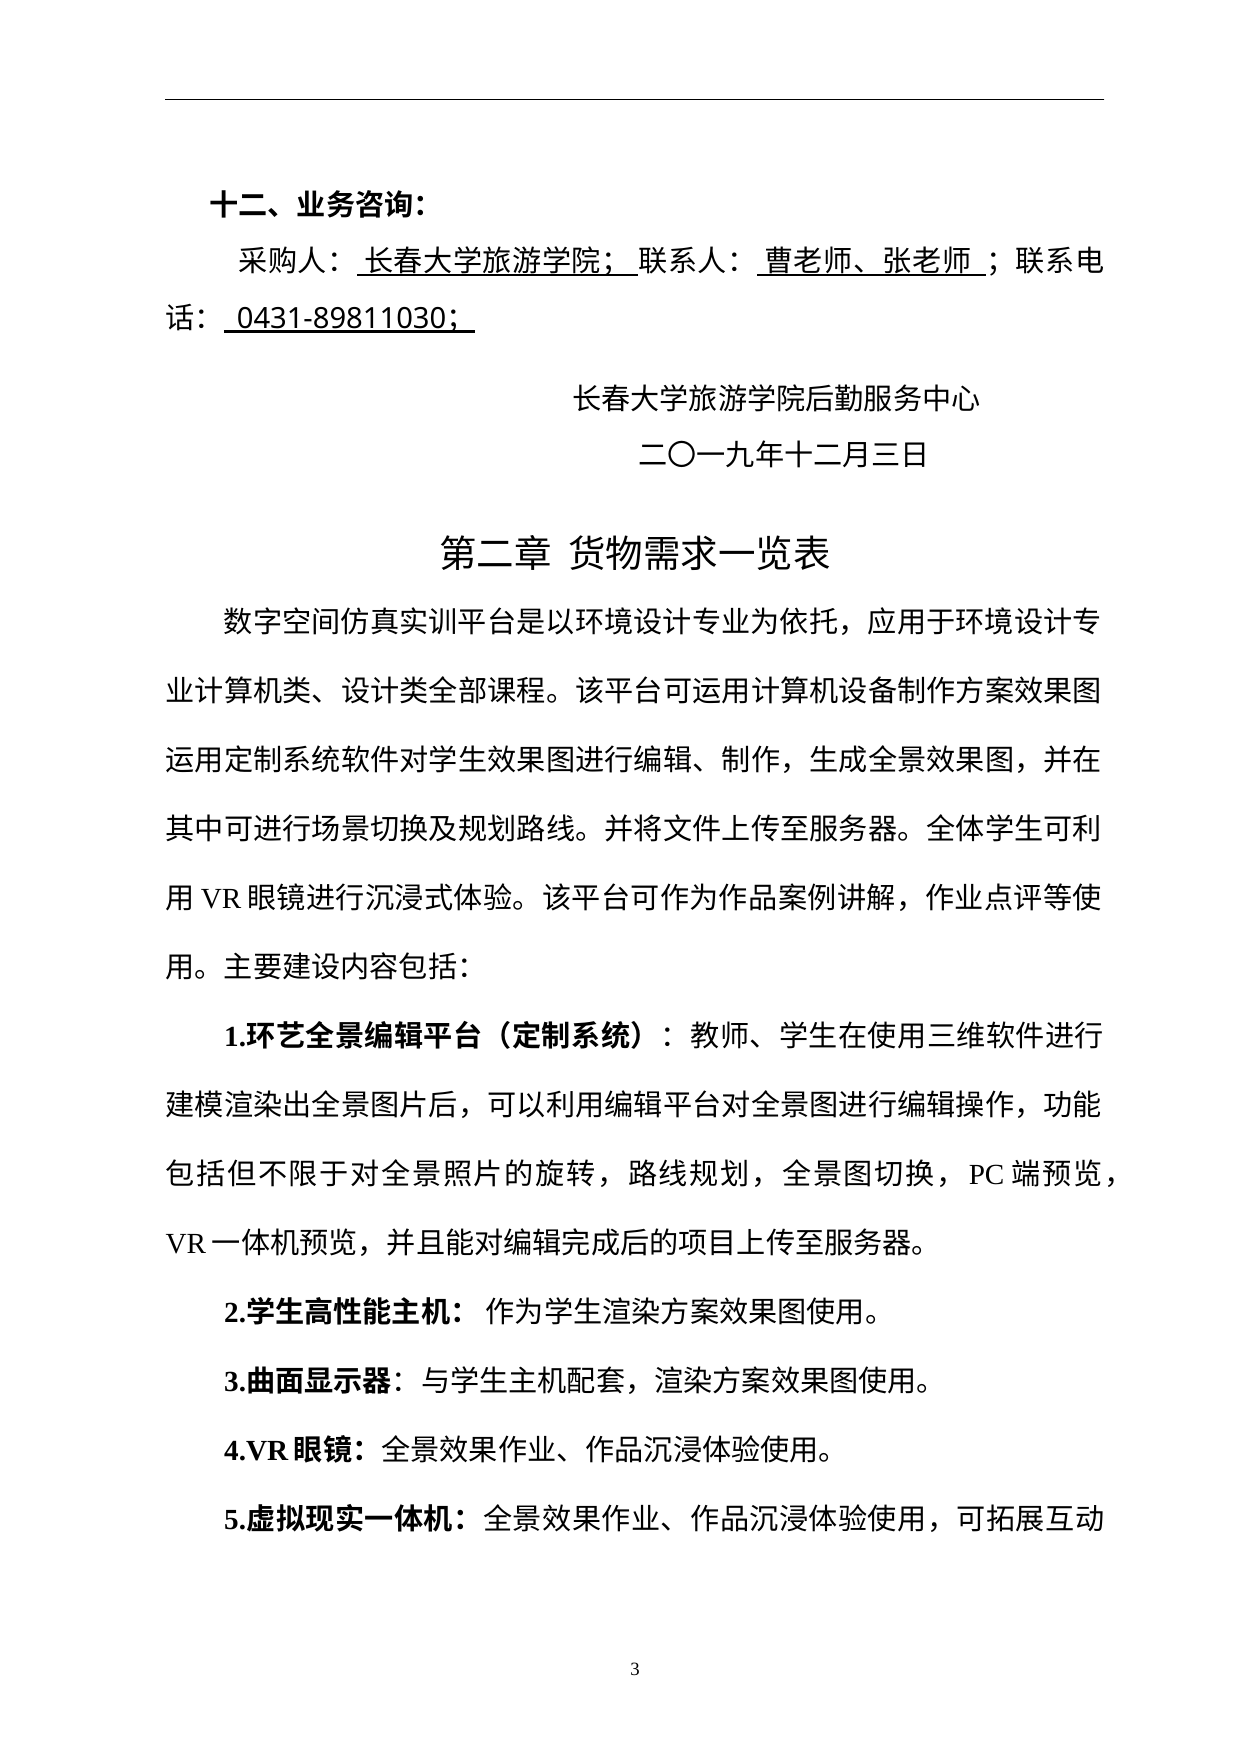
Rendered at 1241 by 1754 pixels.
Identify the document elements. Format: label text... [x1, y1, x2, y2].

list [165, 1482, 1104, 1551]
list 4.VR眼镜：全景效果作业、作品沉浸体验使用。 [165, 1413, 1104, 1482]
list 2.学生高性能主机： 作为学生渲染方案效果图使用。 [165, 1275, 1104, 1344]
text 长春大学旅游学院后勤服务中心 [190, 364, 1104, 421]
list 1.环艺全景编辑平台（定制系统）：教师、学生在使用三维软件进行建模渲染出全景图片后，可以利用编辑平台对全景图进行编辑操作，功能包括但不限于对全景照片的旋转，路线规划，全景图切换，PC端预览，VR一体机预览，并且能对编辑完成后的项目上传至服务器。 [165, 999, 1104, 1275]
text 采购人： 长春大学旅游学院； 联系人： 曹老师、张老师 ；联系电话： 0431-89811030； [165, 227, 1104, 339]
text 十二、业务咨询： [165, 171, 1104, 227]
text 数字空间仿真实训平台是以环境设计专业为依托，应用于环境设计专业计算机类、设计类全部课程。该平台可运用计算机设备制作方案效果图。运用定制系统软件对学生效果图进行编辑、制作，生成全景效果图，并在其中可进行场景切换及规划路线。并将文件上传至服务器。全体学生可利用VR眼镜进行沉浸式体验。该平台可作为作品案例讲解，作业点评等使用。主要建设内容包括： [165, 586, 1104, 999]
text 二〇一九年十二月三日 [190, 421, 1104, 477]
text 第二章 货物需求一览表 [165, 517, 1104, 586]
list 3.曲面显示器：与学生主机配套，渲染方案效果图使用。 [165, 1344, 1104, 1413]
